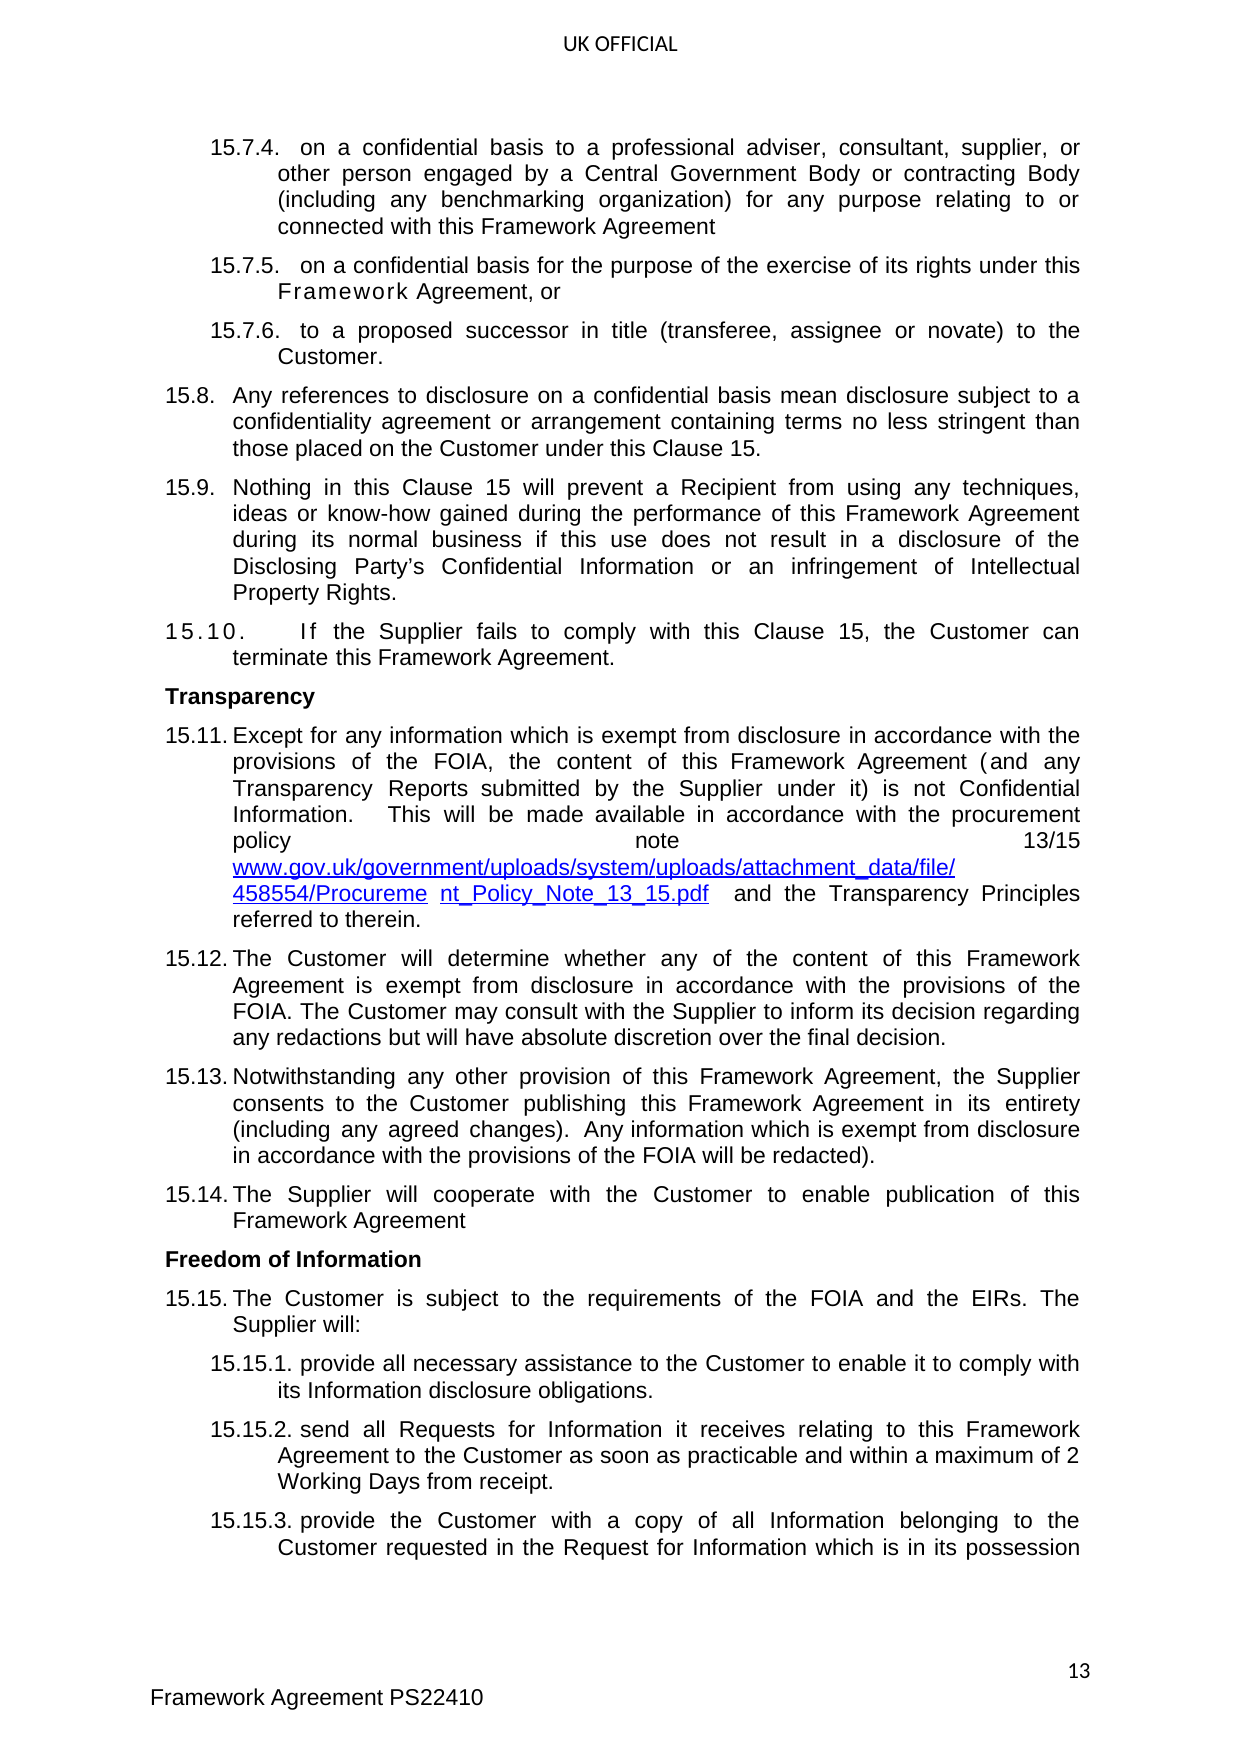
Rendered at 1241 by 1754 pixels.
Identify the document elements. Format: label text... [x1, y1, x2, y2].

list Nothing in this Clause 15 will prevent a Recipient from using any techniques, ideas or know-how gained during the performance of this Framework Agreement during its normal business if this use does not result in a disclosure of the Disclosing Party’s Confidential Information or an infringement of Intellectual Property Rights. [165, 473, 1080, 605]
text Freedom of Information [165, 1246, 1080, 1273]
list send all Requests for Information it receives relating to this Framework Agreement to the Customer as soon as practicable and within a maximum of 2 Working Days from receipt. [210, 1416, 1080, 1494]
list Any references to disclosure on a confidential basis mean disclosure subject to a confidentiality agreement or arrangement containing terms no less stringent than those placed on the Customer under this Clause 15. [165, 382, 1080, 461]
list to a proposed successor in title (transferee, assignee or novate) to the Customer. [210, 317, 1080, 369]
list on a confidential basis to a professional adviser, consultant, supplier, or other person engaged by a Central Government Body or contracting Body (including any benchmarking organization) for any purpose relating to or connected with this Framework Agreement [210, 134, 1080, 239]
list The Customer is subject to the requirements of the FOIA and the EIRs. The Supplier will: [165, 1285, 1080, 1338]
list Notwithstanding any other provision of this Framework Agreement, the Supplier consents to the Customer publishing this Framework Agreement in its entirety (including any agreed changes). Any information which is exempt from disclosure in accordance with the provisions of the FOIA will be redacted). [165, 1063, 1080, 1168]
list The Customer will determine whether any of the content of this Framework Agreement is exempt from disclosure in accordance with the provisions of the FOIA. The Customer may consult with the Supplier to inform its decision regarding any redactions but will have absolute discretion over the final decision. [165, 945, 1080, 1051]
list on a confidential basis for the purpose of the exercise of its rights under this Framework Agreement, or [210, 252, 1080, 304]
list The Supplier will cooperate with the Customer to enable publication of this Framework Agreement [165, 1181, 1080, 1234]
list If the Supplier fails to comply with this Clause 15, the Customer can terminate this Framework Agreement. [165, 618, 1080, 671]
list provide all necessary assistance to the Customer to enable it to comply with its Information disclosure obligations. [210, 1350, 1080, 1403]
text Transparency [165, 683, 1080, 709]
list Except for any information which is exempt from disclosure in accordance with the provisions of the FOIA, the content of this Framework Agreement (and any Transparency Reports submitted by the Supplier under it) is not Confidential Information. This will be made available in accordance with the procurement policy note 13/15 www.gov.uk/government/uploads/system/uploads/attachment_data/file/458554/Procureme nt_Policy_Note_13_15.pdf and the Transparency Principles referred to therein. [165, 722, 1080, 933]
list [210, 1507, 1080, 1560]
